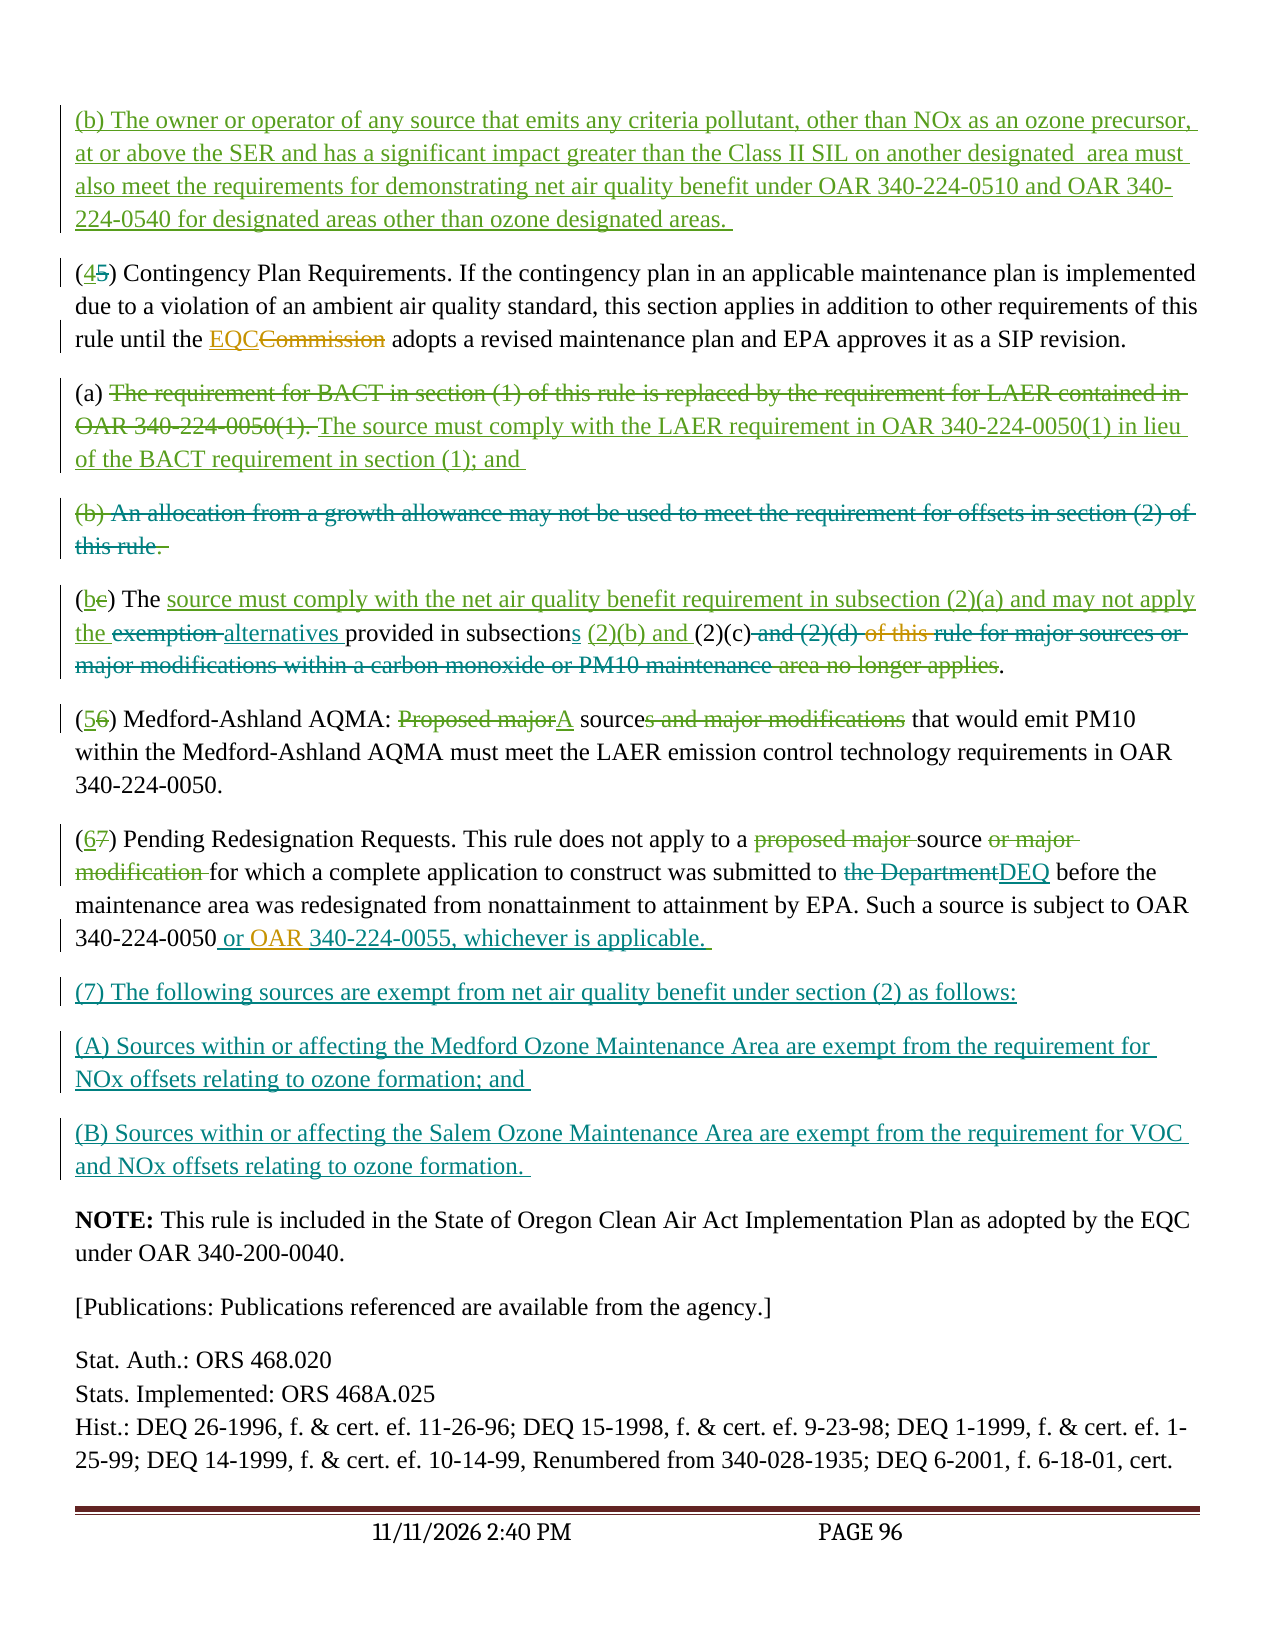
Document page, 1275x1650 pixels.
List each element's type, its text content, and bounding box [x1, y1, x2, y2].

text NOTE: This rule is included in the State of Oregon Clean Air Act Implementation Plan as adopted by the EQC under OAR 340-200-0040. [75, 1205, 1200, 1267]
text [Publications: Publications referenced are available from the agency.] [75, 1292, 1200, 1321]
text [75, 1346, 1200, 1473]
text () Pending Redesignation Requests. This rule does not apply to a source for which a complete application to construct was submitted to before the maintenance area was redesignated from nonattainment to attainment by EPA. Such a source is subject to OAR 340-224-0050 [75, 824, 1200, 952]
text (a) [75, 378, 1200, 473]
text () Contingency Plan Requirements. If the contingency plan in an applicable maintenance plan is implemented due to a violation of an ambient air quality standard, this section applies in addition to other requirements of this rule until the adopts a revised maintenance plan and EPA approves it as a SIP revision. [75, 258, 1200, 353]
text () The provided in subsection (2)(c). [75, 584, 1200, 679]
text () Medford-Ashland AQMA: source that would emit PM10 within the Medford-Ashland AQMA must meet the LAER emission control technology requirements in OAR 340-224-0050. [75, 704, 1200, 799]
